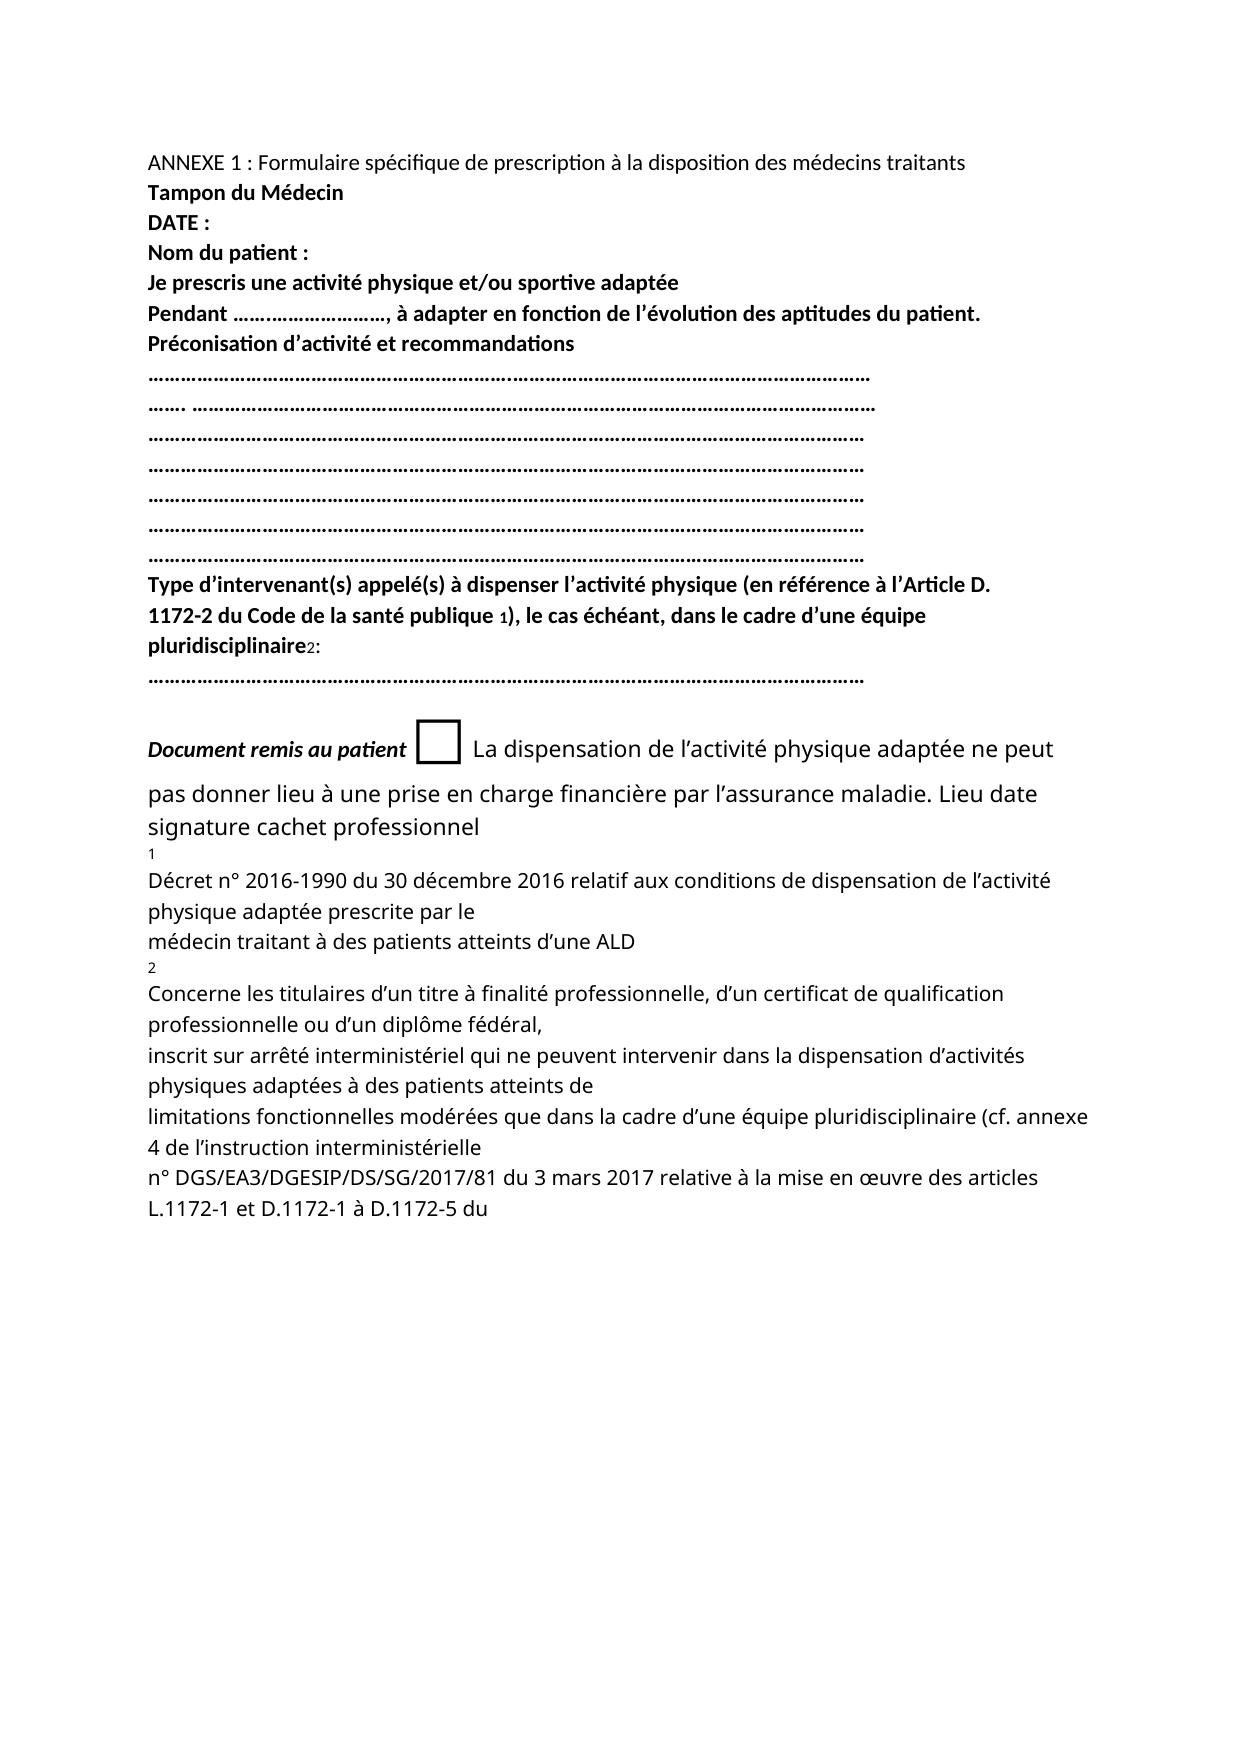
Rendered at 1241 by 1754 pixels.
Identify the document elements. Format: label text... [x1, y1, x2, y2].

text ANNEXE 1 : Formulaire spécifique de prescription à la disposition des médecins traitants Tampon du Médecin DATE : Nom du patient : Je prescris une activité physique et/ou sportive adaptée Pendant …….…………………, à adapter en fonction de l’évolution des aptitudes du patient. Préconisation d’activité et recommandations ………………………………………………………….………………………………………………………… ……. ……………………………………………………………………………………………………………… …………………………………………………………………………………………………………………… …………………………………………………………………………………………………………………… …………………………………………………………………………………………………………………… …………………………………………………………………………………………………………………… …………………………………………………………………………………………………………………… Type d’intervenant(s) appelé(s) à dispenser l’activité physique (en référence à l’Article D. 1172-2 du Code de la santé publique 1), le cas échéant, dans le cadre d’une équipe pluridisciplinaire2: …………………………………………………………………………………………………………………… Document remis au patient □ La dispensation de l’activité physique adaptée ne peut pas donner lieu à une prise en charge financière par l’assurance maladie. Lieu date signature cachet professionnel 1 Décret n° 2016-1990 du 30 décembre 2016 relatif aux conditions de dispensation de l’activité physique adaptée prescrite par le médecin traitant à des patients atteints d’une ALD 2 Concerne les titulaires d’un titre à finalité professionnelle, d’un certificat de qualification professionnelle ou d’un diplôme fédéral, inscrit sur arrêté interministériel qui ne peuvent intervenir dans la dispensation d’activités physiques adaptées à des patients atteints de limitations fonctionnelles modérées que dans la cadre d’une équipe pluridisciplinaire (cf. annexe 4 de l’instruction interministérielle n° DGS/EA3/DGESIP/DS/SG/2017/81 du 3 mars 2017 relative à la mise en œuvre des articles L.1172-1 et D.1172-1 à D.1172-5 du [148, 148, 1093, 1222]
